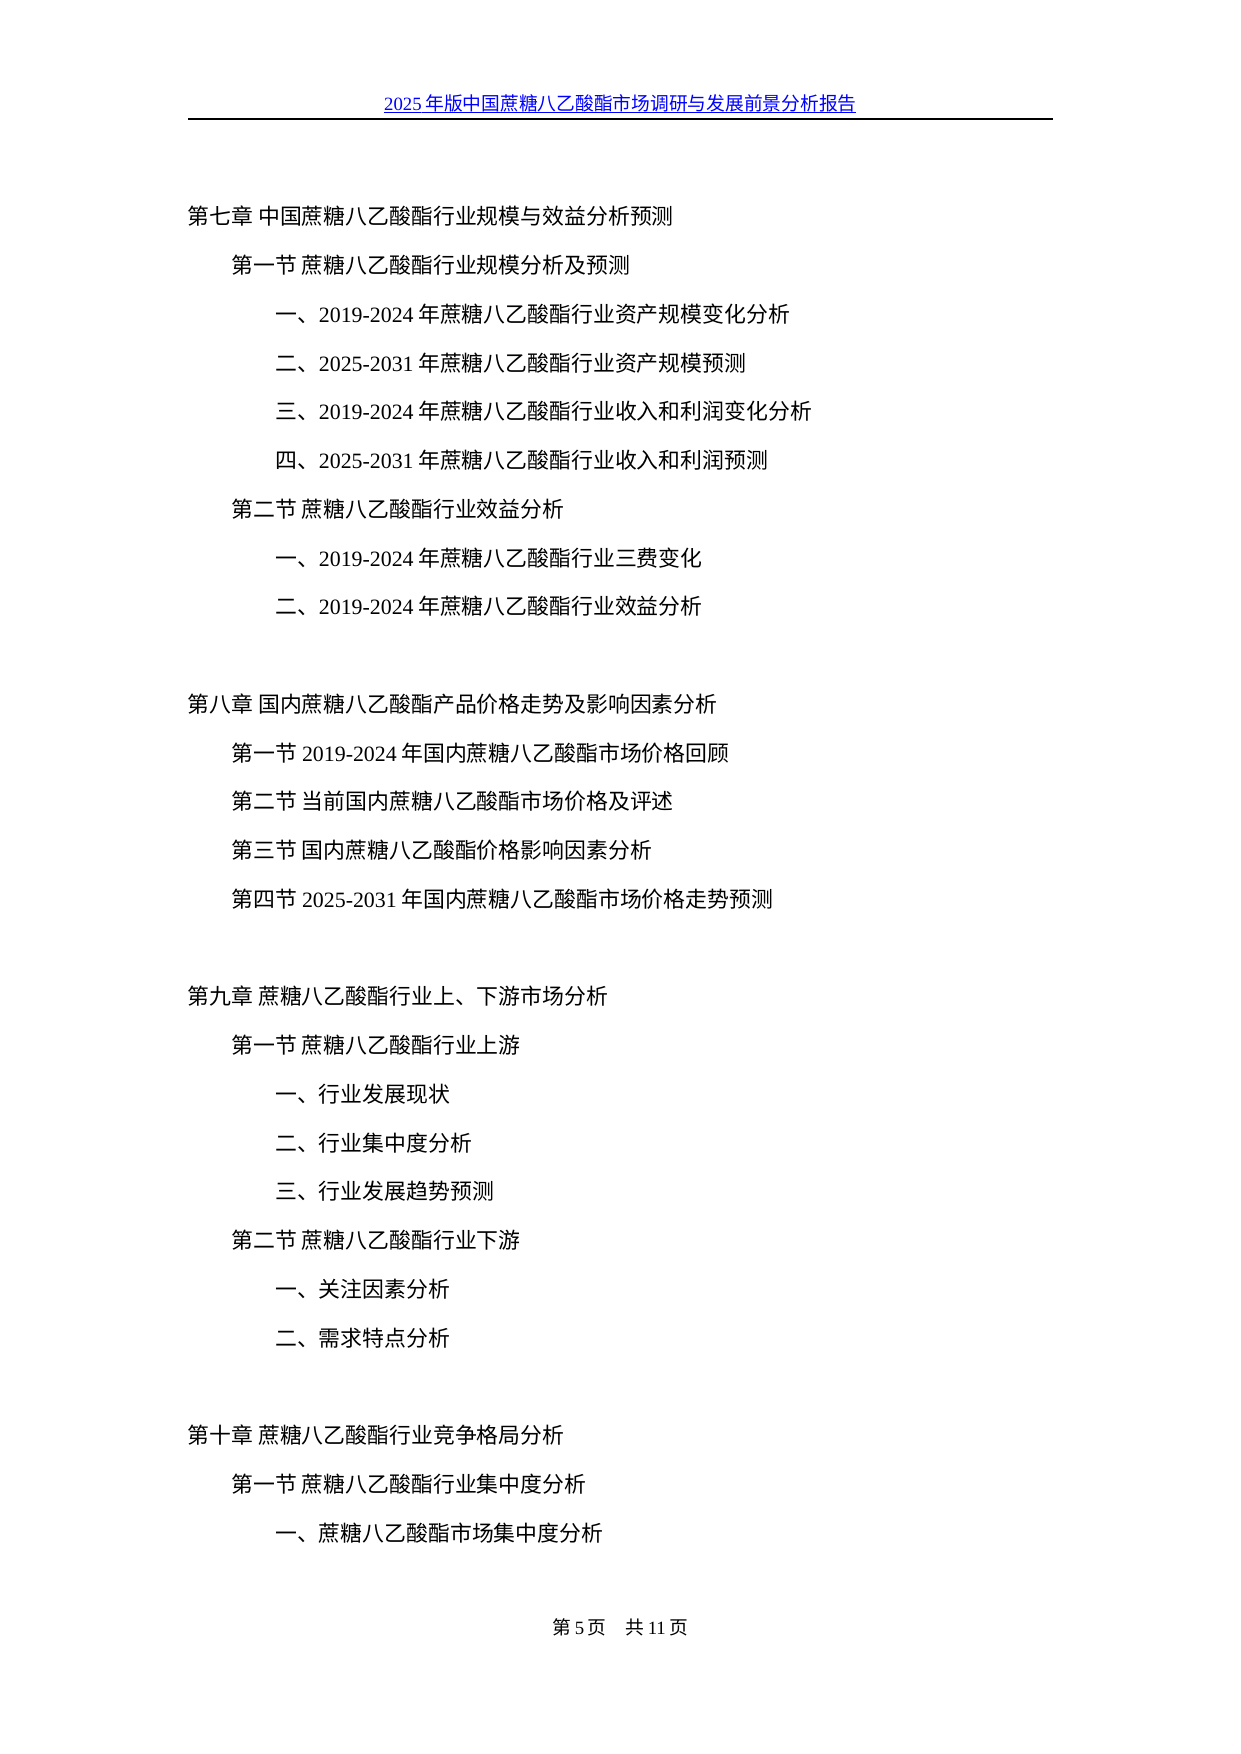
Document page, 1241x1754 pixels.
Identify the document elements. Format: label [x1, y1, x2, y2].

text [187, 150, 1053, 1548]
